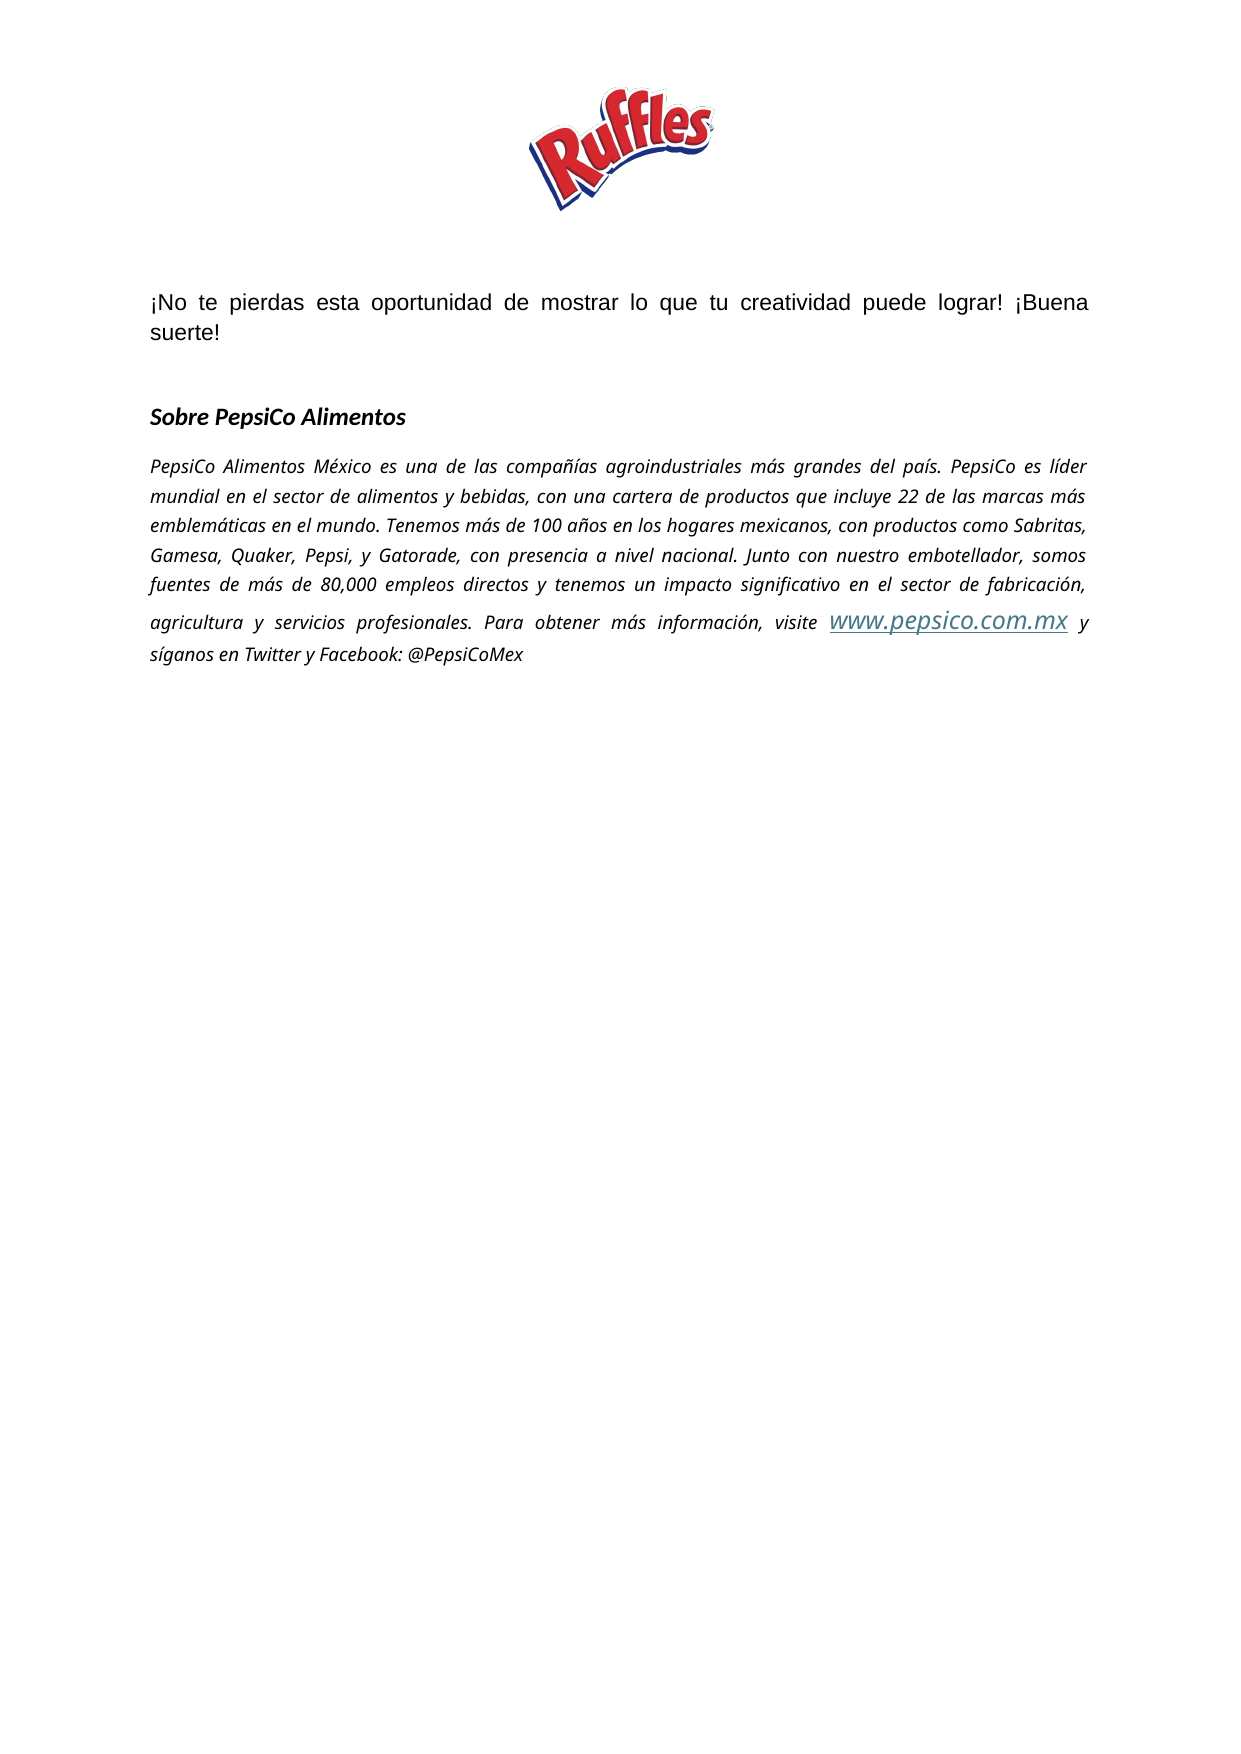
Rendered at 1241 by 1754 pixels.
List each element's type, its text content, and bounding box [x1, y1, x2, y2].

text Sobre PepsiCo Alimentos [150, 401, 1090, 432]
picture [514, 75, 725, 221]
text ¡No te pierdas esta oportunidad de mostrar lo que tu creatividad puede lograr! ¡Buena suerte! [150, 288, 1090, 345]
text PepsiCo Alimentos México es una de las compañías agroindustriales más grandes del país. PepsiCo es líder mundial en el sector de alimentos y bebidas, con una cartera de productos que incluye 22 de las marcas más emblemáticas en el mundo. Tenemos más de 100 años en los hogares mexicanos, con productos como Sabritas, Gamesa, Quaker, Pepsi, y Gatorade, con presencia a nivel nacional. Junto con nuestro embotellador, somos fuentes de más de 80,000 empleos directos y tenemos un impacto significativo en el sector de fabricación, agricultura y servicios profesionales. Para obtener más información, visite www.pepsico.com.mx y síganos en Twitter y Facebook: @PepsiCoMex [150, 453, 1090, 666]
